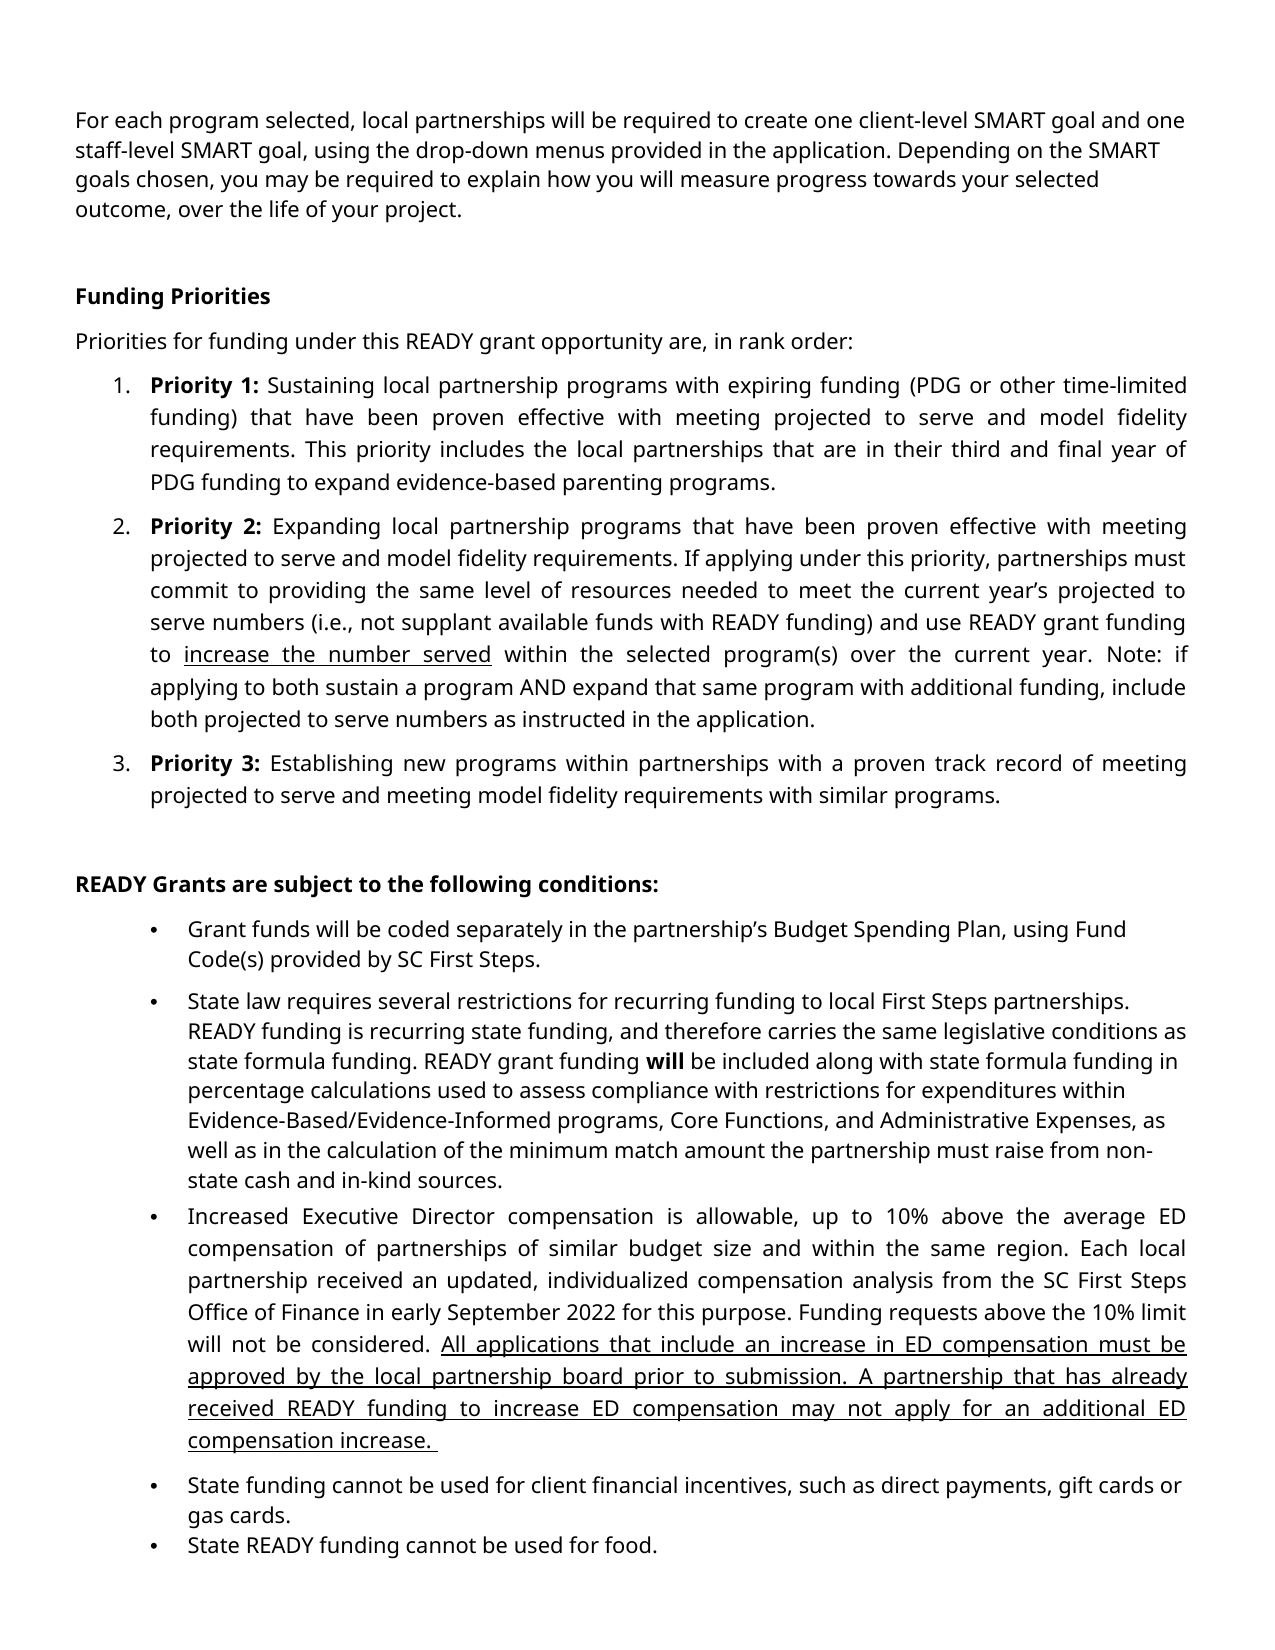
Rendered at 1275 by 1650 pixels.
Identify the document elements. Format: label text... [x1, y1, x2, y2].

list State funding cannot be used for client financial incentives, such as direct payments, gift cards or gas cards. [150, 1470, 1200, 1529]
list Grant funds will be coded separately in the partnership’s Budget Spending Plan, using Fund Code(s) provided by SC First Steps. [150, 914, 1200, 973]
subtitle Priorities for funding under this READY grant opportunity are, in rank order: [75, 326, 1188, 355]
subtitle Priority 1: Sustaining local partnership programs with expiring funding (PDG or other time-limited funding) that have been proven effective with meeting projected to serve and model fidelity requirements. This priority includes the local partnerships that are in their third and final year of PDG funding to expand evidence-based parenting programs. [112, 370, 1188, 496]
subtitle READY Grants are subject to the following conditions: [75, 869, 1188, 899]
subtitle Priority 2: Expanding local partnership programs that have been proven effective with meeting projected to serve and model fidelity requirements. If applying under this priority, partnerships must commit to providing the same level of resources needed to meet the current year’s projected to serve numbers (i.e., not supplant available funds with READY funding) and use READY grant funding to increase the number served within the selected program(s) over the current year. Note: if applying to both sustain a program AND expand that same program with additional funding, include both projected to serve numbers as instructed in the application. [112, 511, 1188, 733]
subtitle Increased Executive Director compensation is allowable, up to 10% above the average ED compensation of partnerships of similar budget size and within the same region. Each local partnership received an updated, individualized compensation analysis from the SC First Steps Office of Finance in early September 2022 for this purpose. Funding requests above the 10% limit will not be considered. All applications that include an increase in ED compensation must be approved by the local partnership board prior to submission. A partnership that has already received READY funding to increase ED compensation may not apply for an additional ED compensation increase. [150, 1201, 1188, 1455]
list State READY funding cannot be used for food. [150, 1529, 1200, 1559]
subtitle Priority 3: Establishing new programs within partnerships with a proven track record of meeting projected to serve and meeting model fidelity requirements with similar programs. [112, 748, 1188, 810]
subtitle Funding Priorities [75, 281, 1188, 311]
list State law requires several restrictions for recurring funding to local First Steps partnerships. READY funding is recurring state funding, and therefore carries the same legislative conditions as state formula funding. READY grant funding will be included along with state formula funding in percentage calculations used to assess compliance with restrictions for expenditures within Evidence-Based/Evidence-Informed programs, Core Functions, and Administrative Expenses, as well as in the calculation of the minimum match amount the partnership must raise from non-state cash and in-kind sources. [150, 986, 1200, 1194]
subtitle For each program selected, local partnerships will be required to create one client-level SMART goal and one staff-level SMART goal, using the drop-down menus provided in the application. Depending on the SMART goals chosen, you may be required to explain how you will measure progress towards your selected outcome, over the life of your project. [75, 75, 1200, 224]
